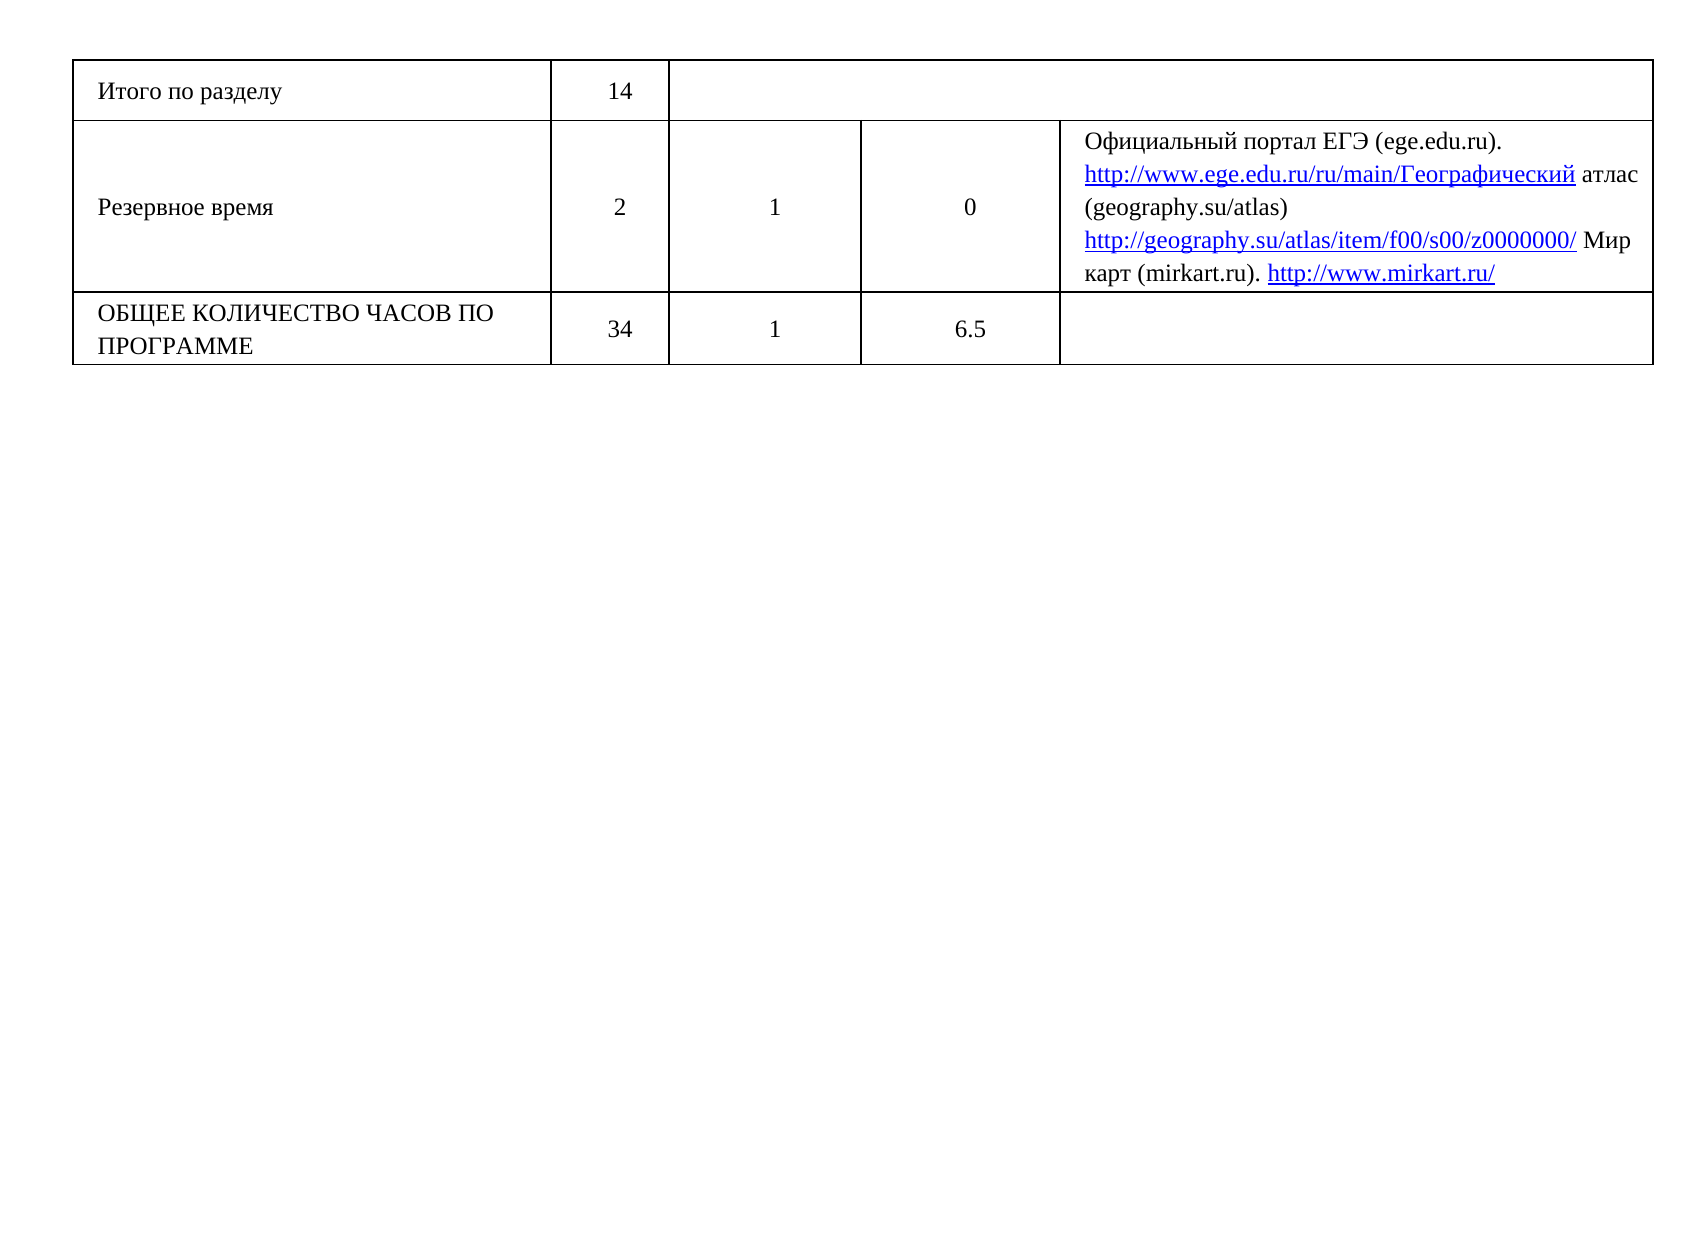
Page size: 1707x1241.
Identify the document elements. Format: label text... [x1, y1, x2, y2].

table_cell [1061, 293, 1652, 363]
table_cell 2 [552, 121, 668, 291]
table_cell Итого по разделу [74, 61, 550, 120]
table_cell ОБЩЕЕ КОЛИЧЕСТВО ЧАСОВ ПО ПРОГРАММЕ [74, 293, 550, 363]
table_cell 6.5 [862, 293, 1059, 363]
table_cell 1 [670, 293, 860, 363]
table_cell 1 [670, 121, 860, 291]
table_cell [670, 61, 1652, 120]
table_cell 14 [552, 61, 668, 120]
table_cell 34 [552, 293, 668, 363]
table_cell Резервное время [74, 121, 550, 291]
table_cell 0 [862, 121, 1059, 291]
table_cell Официальный портал ЕГЭ (ege.edu.ru). http://www.ege.edu.ru/ru/main/Географический атлас (geography.su/atlas) http://geography.su/atlas/item/f00/s00/z0000000/ Мир карт (mirkart.ru). http://www.mirkart.ru/ [1061, 121, 1652, 291]
